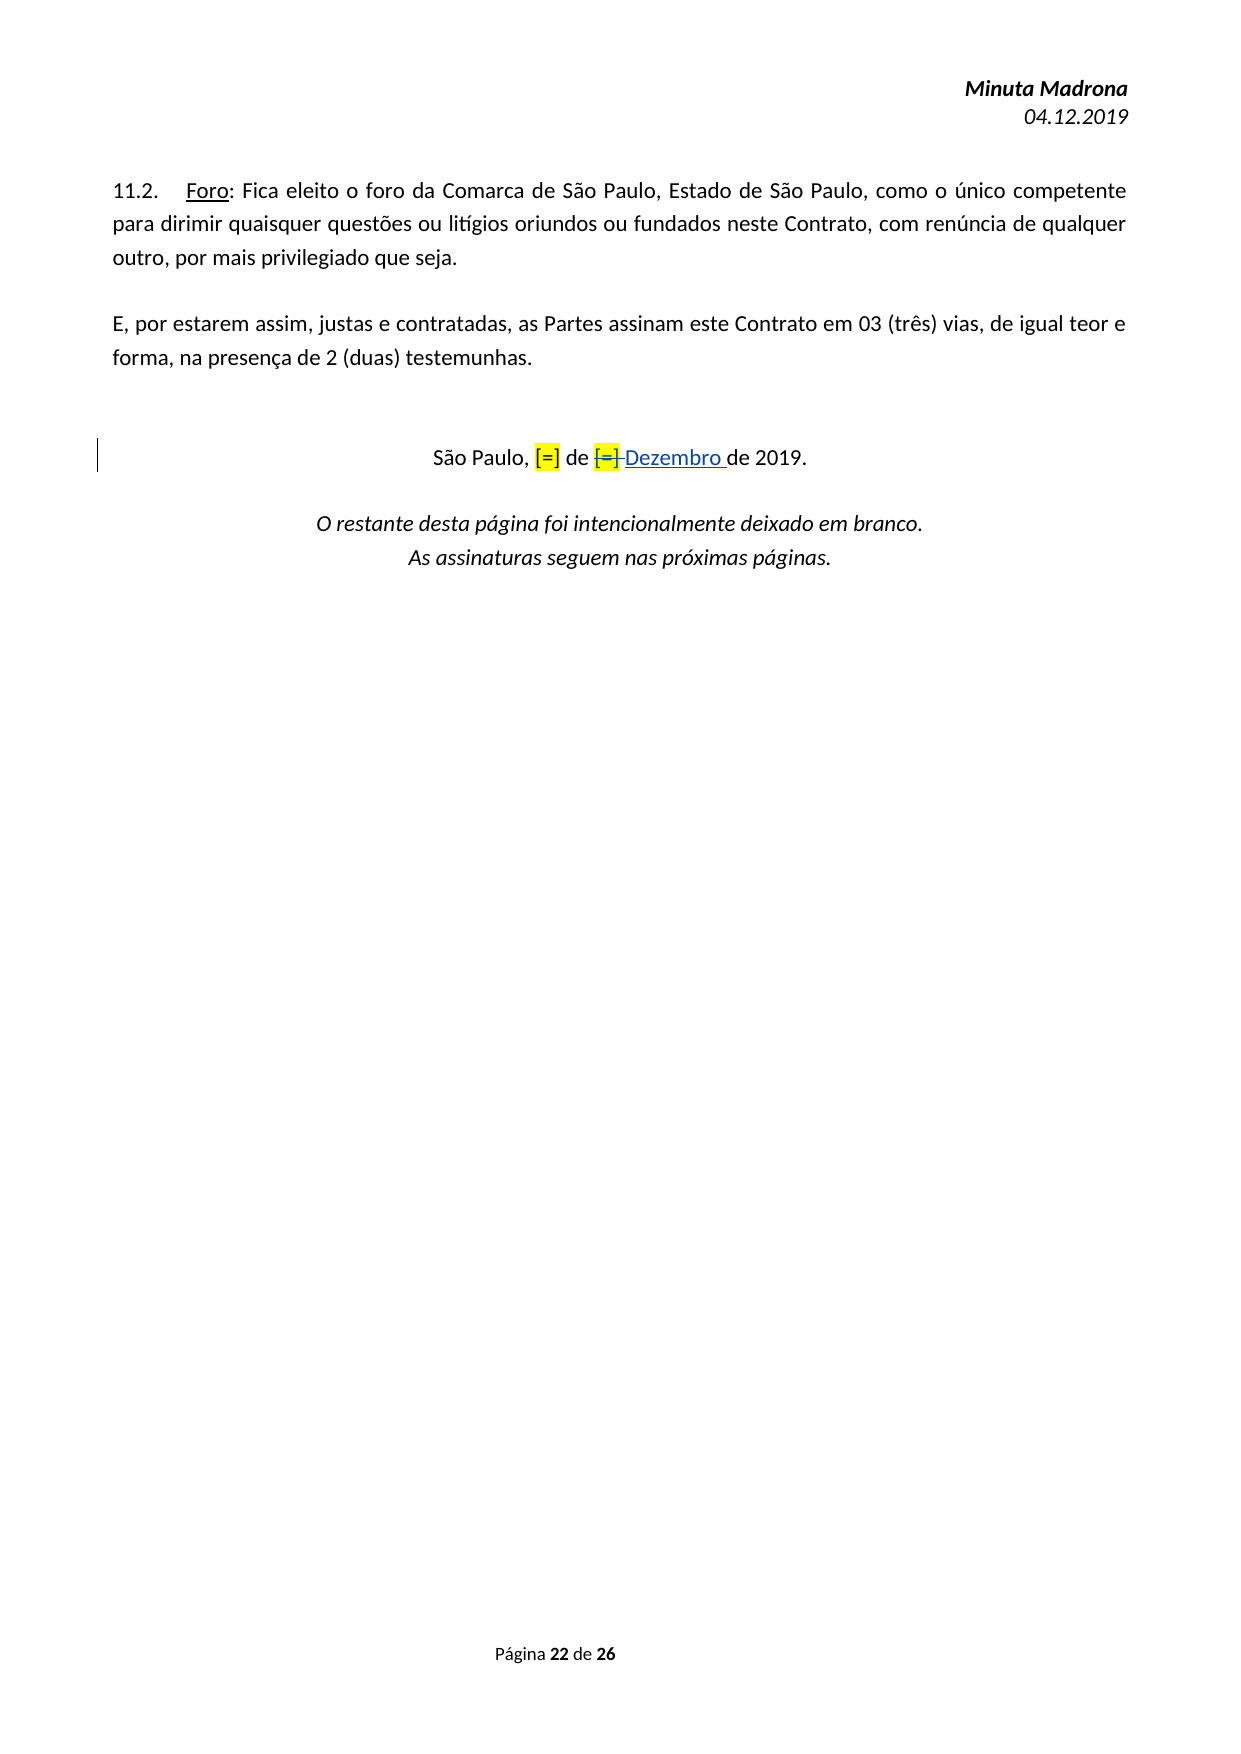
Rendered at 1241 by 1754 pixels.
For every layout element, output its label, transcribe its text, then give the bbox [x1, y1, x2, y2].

text E, por estarem assim, justas e contratadas, as Partes assinam este Contrato em 03 (três) vias, de igual teor e forma, na presença de 2 (duas) testemunhas. [112, 305, 1128, 372]
text O restante desta página foi intencionalmente deixado em branco. [112, 505, 1128, 538]
text As assinaturas seguem nas próximas páginas. [112, 538, 1128, 572]
text São Paulo, [=] de de 2019. [112, 438, 1128, 472]
list Foro: Fica eleito o foro da Comarca de São Paulo, Estado de São Paulo, como o único competente para dirimir quaisquer questões ou litígios oriundos ou fundados neste Contrato, com renúncia de qualquer outro, por mais privilegiado que seja. [112, 172, 1128, 272]
